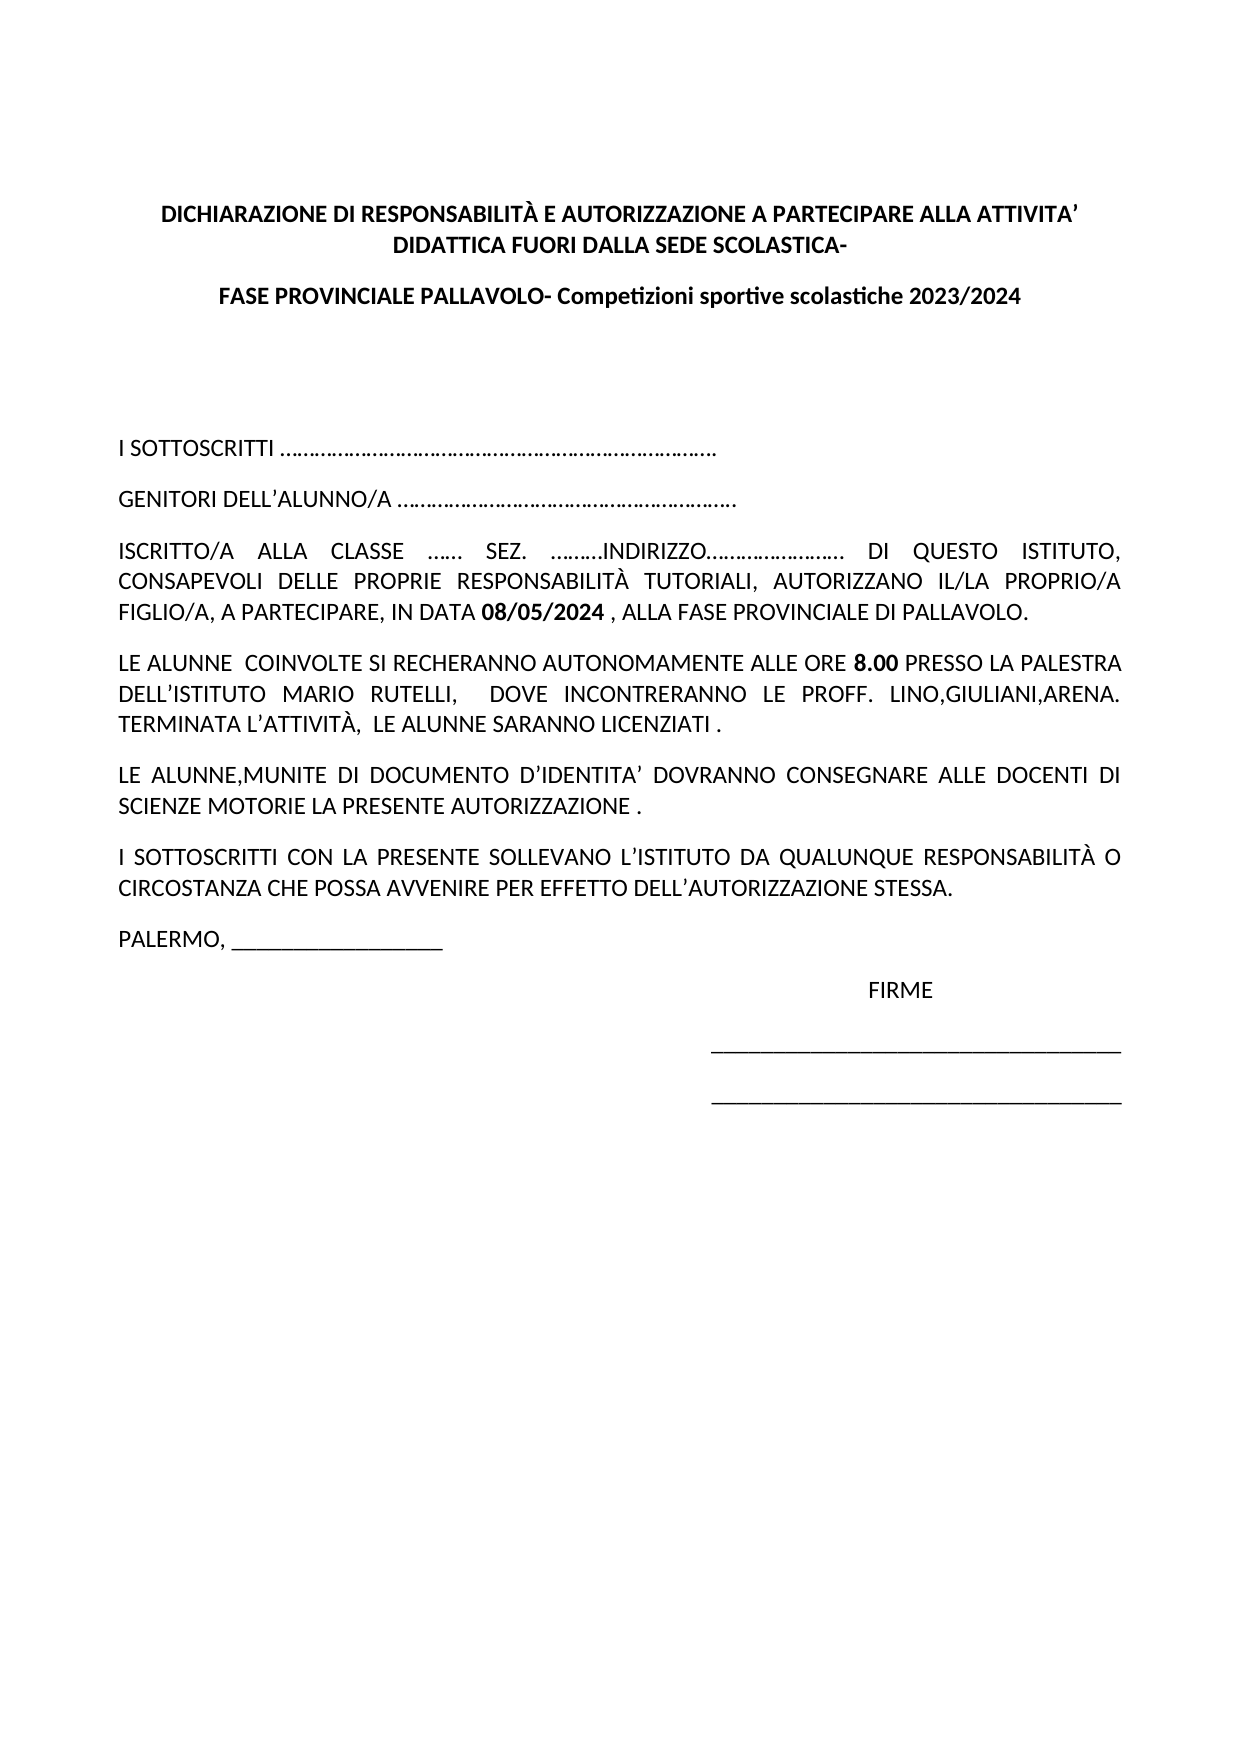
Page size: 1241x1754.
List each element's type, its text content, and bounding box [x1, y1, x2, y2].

text FASE PROVINCIALE PALLAVOLO- Competizioni sportive scolastiche 2023/2024 [118, 281, 1122, 311]
text LE ALUNNE,MUNITE DI DOCUMENTO D’IDENTITA’ DOVRANNO CONSEGNARE ALLE DOCENTI DI SCIENZE MOTORIE LA PRESENTE AUTORIZZAZIONE . [118, 759, 1122, 821]
text DICHIARAZIONE DI RESPONSABILITÀ E AUTORIZZAZIONE A PARTECIPARE ALLA ATTIVITA’ DIDATTICA FUORI DALLA SEDE SCOLASTICA- [118, 199, 1122, 260]
text I SOTTOSCRITTI …………………………………………………………………. [118, 432, 1122, 463]
text GENITORI DELL’ALUNNO/A ………………………………………………….. [118, 483, 1122, 514]
text LE ALUNNE COINVOLTE SI RECHERANNO AUTONOMAMENTE ALLE ORE 8.00 PRESSO LA PALESTRA DELL’ISTITUTO MARIO RUTELLI, DOVE INCONTRERANNO LE PROFF. LINO,GIULIANI,ARENA. TERMINATA L’ATTIVITÀ, LE ALUNNE SARANNO LICENZIATI . [118, 647, 1122, 739]
text ISCRITTO/A ALLA CLASSE …… SEZ. ………INDIRIZZO…………………… DI QUESTO ISTITUTO, CONSAPEVOLI DELLE PROPRIE RESPONSABILITÀ TUTORIALI, AUTORIZZANO IL/LA PROPRIO/A FIGLIO/A, A PARTECIPARE, IN DATA 08/05/2024 , ALLA FASE PROVINCIALE DI PALLAVOLO. [118, 535, 1122, 626]
text _________________________________ [118, 1077, 1122, 1108]
text _________________________________ [118, 1026, 1122, 1057]
text PALERMO, _________________ [118, 923, 1122, 954]
text I SOTTOSCRITTI CON LA PRESENTE SOLLEVANO L’ISTITUTO DA QUALUNQUE RESPONSABILITÀ O CIRCOSTANZA CHE POSSA AVVENIRE PER EFFETTO DELL’AUTORIZZAZIONE STESSA. [118, 841, 1122, 902]
text FIRME [118, 975, 1122, 1005]
